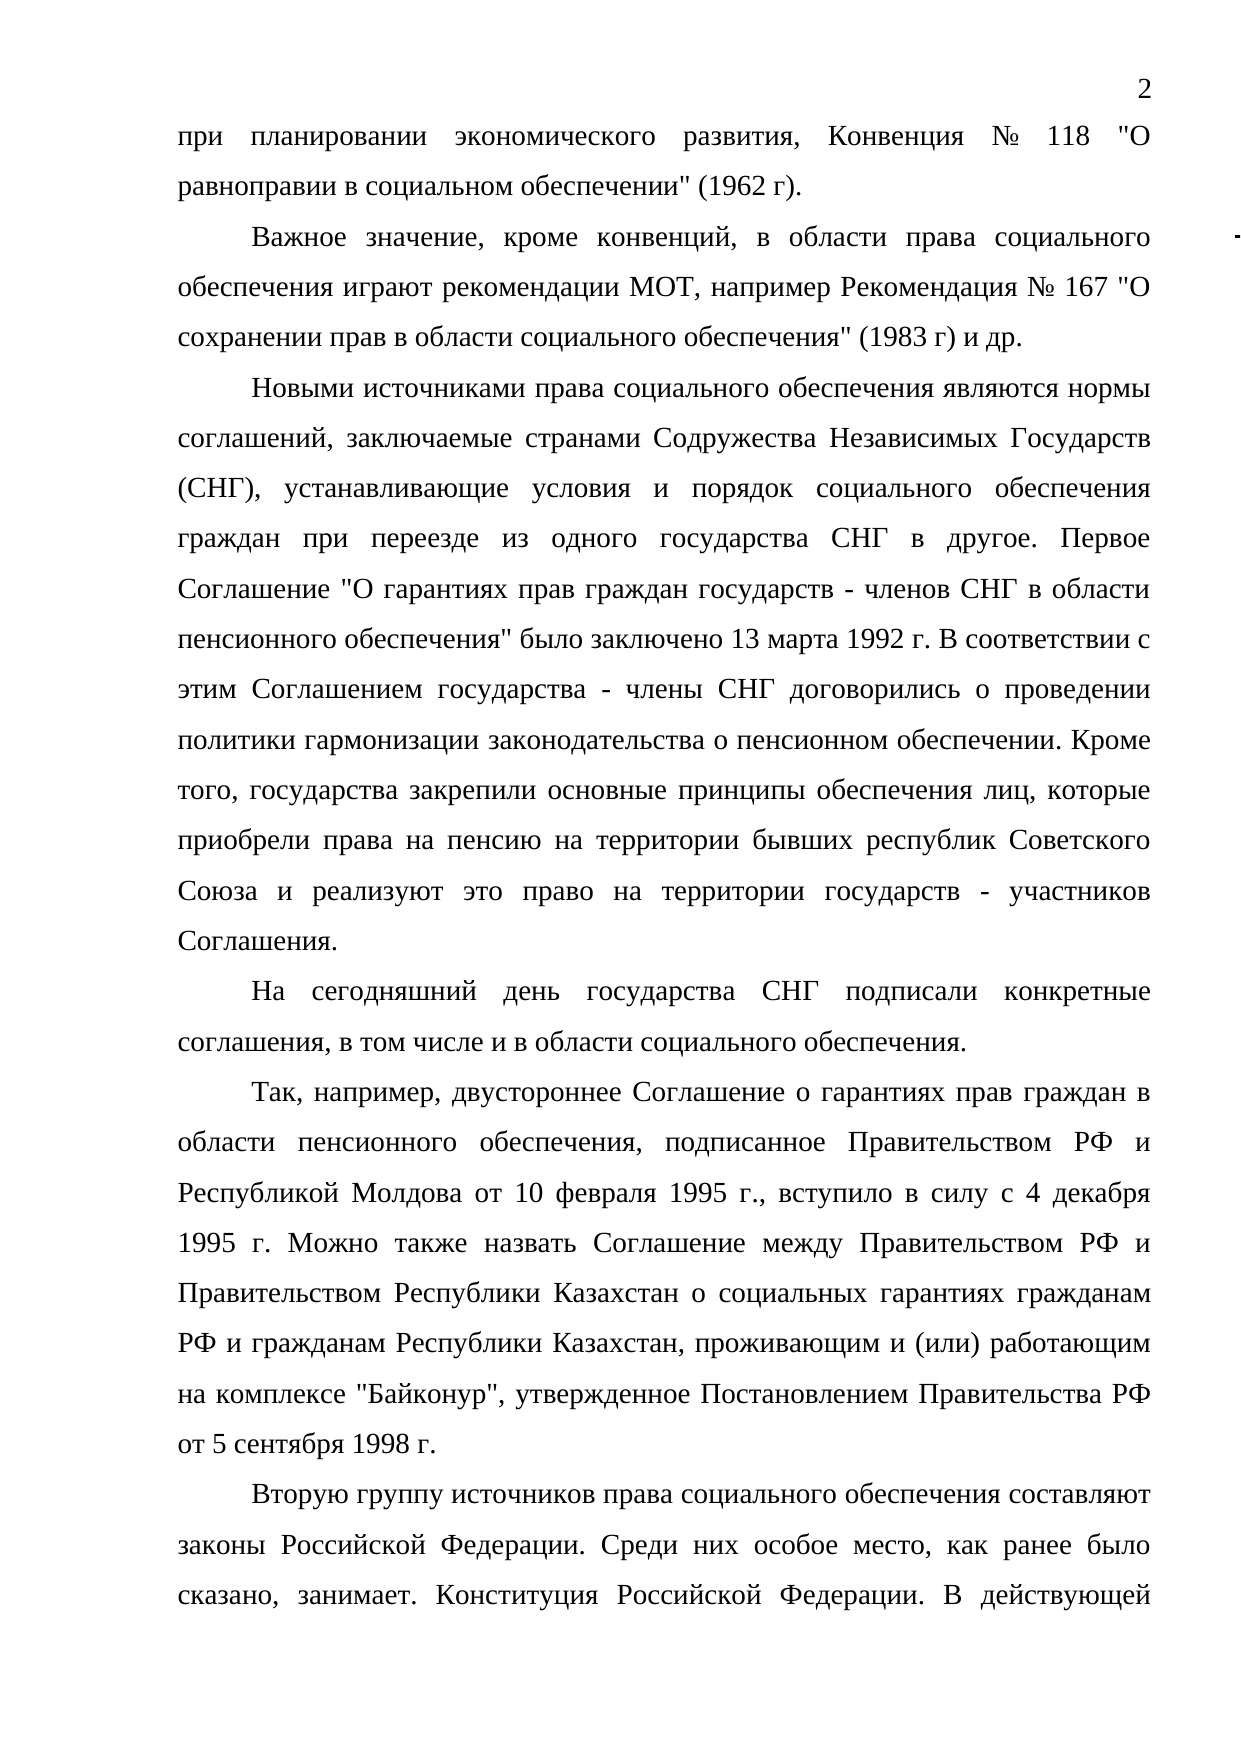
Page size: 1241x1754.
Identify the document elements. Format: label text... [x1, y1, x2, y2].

text Так, например, двустороннее Соглашение о гарантиях прав граждан в области пенсионного обеспечения, подписанное Правительством РФ и Республикой Молдова от 10 февраля 1995 г., вступило в силу с 4 декабря 1995 г. Можно также назвать Соглашение между Правительством РФ и Правительством Республики Казахстан о социальных гарантиях гражданам РФ и гражданам Республики Казахстан, проживающим и (или) работающим на комплексе "Байконур", утвержденное Постановлением Правительства РФ от 5 сентября 1998 г. [177, 1074, 1152, 1460]
text Важное значение, кроме конвенций, в области права социального обеспечения играют рекомендации МОТ, например Рекомендация № 167 "О сохранении прав в области социального обеспечения" (1983 г) и др. [177, 219, 1152, 353]
text Новыми источниками права социального обеспечения являются нормы соглашений, заключаемые странами Содружества Независимых Государств (СНГ), устанавливающие условия и порядок социального обеспечения граждан при переезде из одного государства СНГ в другое. Первое Соглашение "О гарантиях прав граждан государств - членов СНГ в области пенсионного обеспечения" было заключено 13 марта 1992 г. В соответствии с этим Соглашением государства - члены СНГ договорились о проведении политики гармонизации законодательства о пенсионном обеспечении. Кроме того, государства закрепили основные принципы обеспечения лиц, которые приобрели права на пенсию на территории бывших республик Советского Союза и реализуют это право на территории государств - участников Соглашения. [177, 370, 1152, 957]
text На сегодняшний день государства СНГ подписали конкретные соглашения, в том числе и в области социального обеспечения. [177, 973, 1152, 1057]
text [177, 118, 1152, 202]
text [177, 1477, 1152, 1611]
